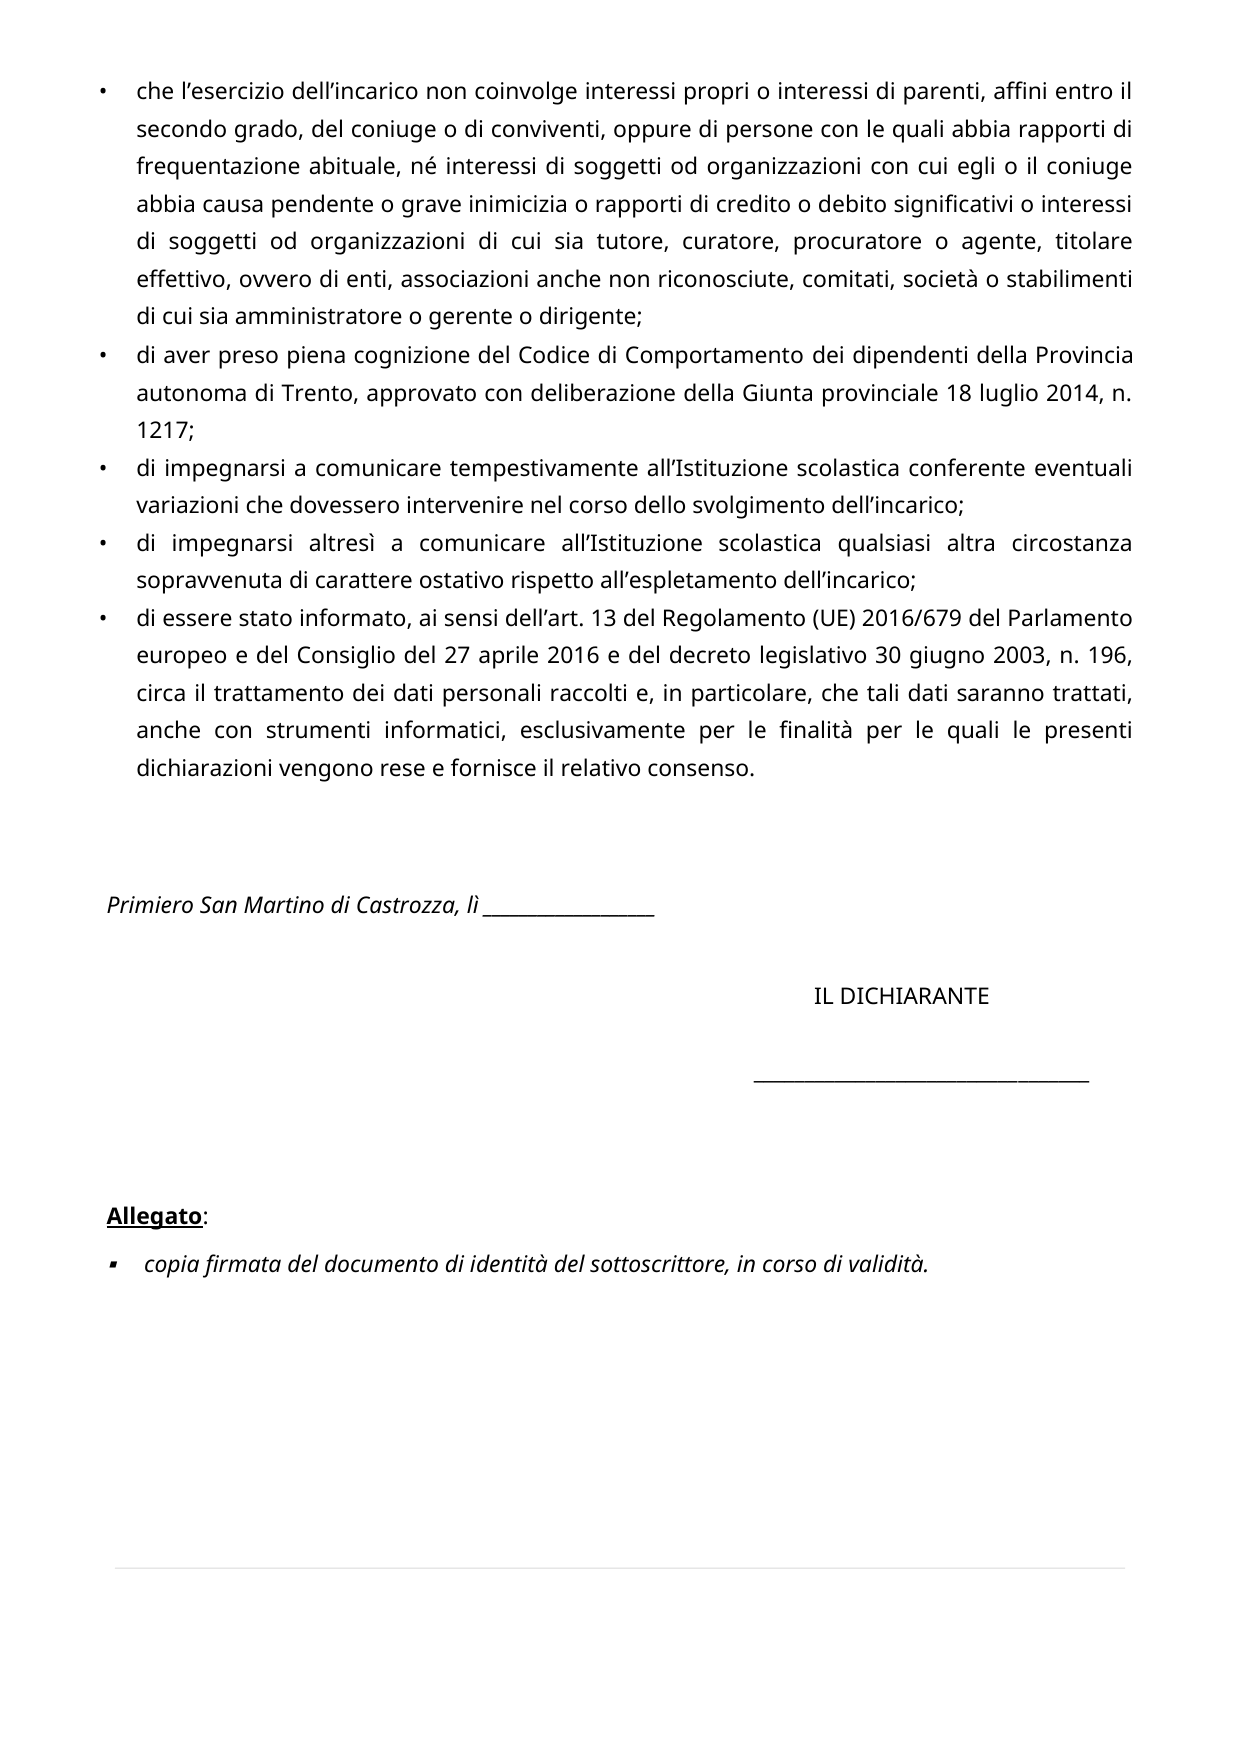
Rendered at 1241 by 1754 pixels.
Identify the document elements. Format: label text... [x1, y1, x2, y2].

text Primiero San Martino di Castrozza, lì ___________________ [106, 889, 1134, 921]
list di impegnarsi altresì a comunicare all’Istituzione scolastica qualsiasi altra circostanza sopravvenuta di carattere ostativo rispetto all’espletamento dell’incarico; [98, 527, 1134, 596]
list di essere stato informato, ai sensi dell’art. 13 del Regolamento (UE) 2016/679 del Parlamento europeo e del Consiglio del 27 aprile 2016 e del decreto legislativo 30 giugno 2003, n. 196, circa il trattamento dei dati personali raccolti e, in particolare, che tali dati saranno trattati, anche con strumenti informatici, esclusivamente per le finalità per le quali le presenti dichiarazioni vengono rese e fornisce il relativo consenso. [98, 602, 1134, 783]
list che l’esercizio dell’incarico non coinvolge interessi propri o interessi di parenti, affini entro il secondo grado, del coniuge o di conviventi, oppure di persone con le quali abbia rapporti di frequentazione abituale, né interessi di soggetti od organizzazioni con cui egli o il coniuge abbia causa pendente o grave inimicizia o rapporti di credito o debito significativi o interessi di soggetti od organizzazioni di cui sia tutore, curatore, procuratore o agente, titolare effettivo, ovvero di enti, associazioni anche non riconosciute, comitati, società o stabilimenti di cui sia amministratore o gerente o dirigente; [98, 75, 1134, 331]
list copia firmata del documento di identità del sottoscrittore, in corso di validità. [106, 1248, 1134, 1280]
text Allegato: [106, 1200, 1134, 1231]
list di aver preso piena cognizione del Codice di Comportamento dei dipendenti della Provincia autonoma di Trento, approvato con deliberazione della Giunta provinciale 18 luglio 2014, n. 1217; [98, 339, 1134, 446]
text IL DICHIARANTE [770, 980, 1134, 1042]
text _________________________________ [623, 1055, 1134, 1086]
list di impegnarsi a comunicare tempestivamente all’Istituzione scolastica conferente eventuali variazioni che dovessero intervenire nel corso dello svolgimento dell’incarico; [98, 452, 1134, 521]
